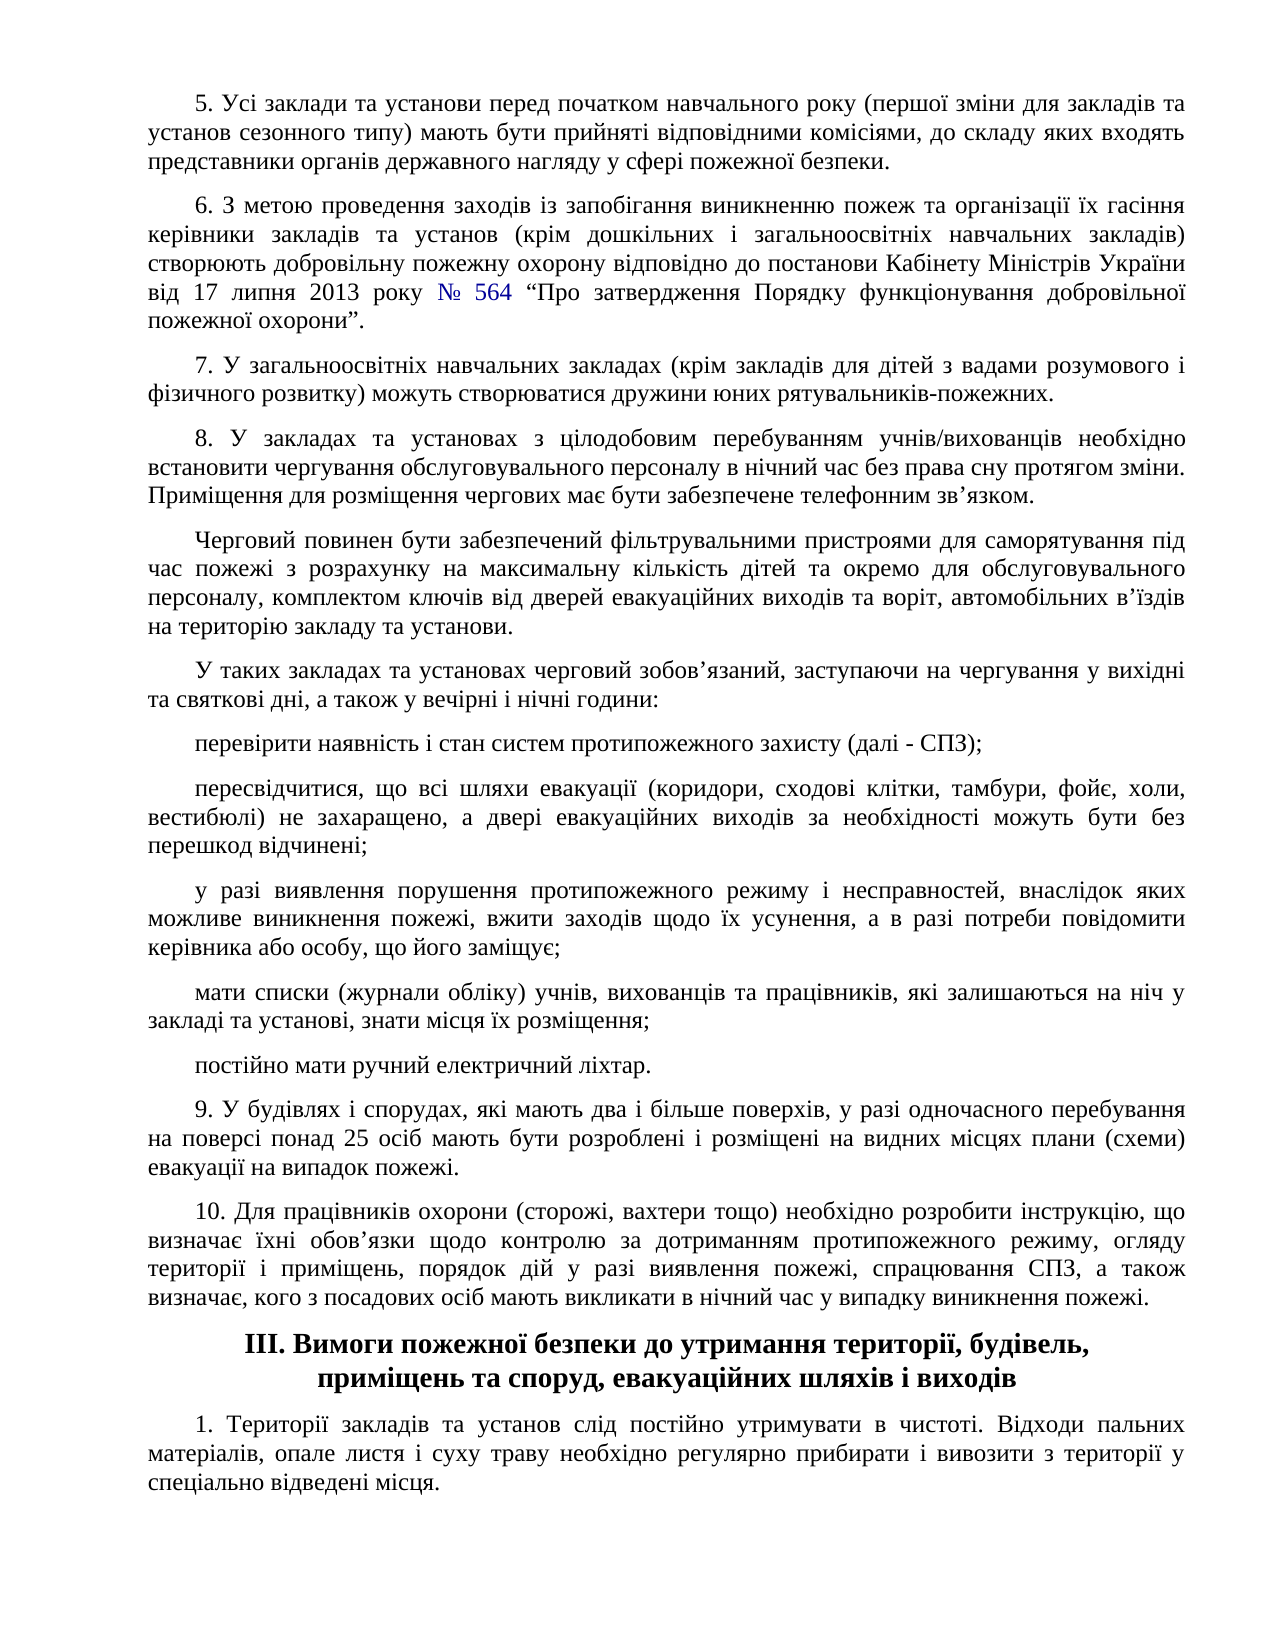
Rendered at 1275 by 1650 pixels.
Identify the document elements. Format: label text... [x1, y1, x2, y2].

text 9. У будівлях і спорудах, які мають два і більше поверхів, у разі одночасного перебування на поверсі понад 25 осіб мають бути розроблені і розміщені на видних місцях плани (схеми) евакуації на випадок пожежі. [148, 1094, 1186, 1180]
text У таких закладах та установах черговий зобов’язаний, заступаючи на чергування у вихідні та святкові дні, а також у вечірні і нічні години: [148, 655, 1186, 713]
text 1. Території закладів та установ слід постійно утримувати в чистоті. Відходи пальних матеріалів, опале листя і суху траву необхідно регулярно прибирати і вивозити з території у спеціально відведені місця. [148, 1409, 1186, 1496]
text постійно мати ручний електричний ліхтар. [148, 1050, 1186, 1078]
text 7. У загальноосвітніх навчальних закладах (крім закладів для дітей з вадами розумового і фізичного розвитку) можуть створюватися дружини юних рятувальників-пожежних. [148, 350, 1186, 407]
text перевірити наявність і стан систем протипожежного захисту (далі - СПЗ); [148, 728, 1186, 757]
text Черговий повинен бути забезпечений фільтрувальними пристроями для саморятування під час пожежі з розрахунку на максимальну кількість дітей та окремо для обслуговувального персоналу, комплектом ключів від дверей евакуаційних виходів та воріт, автомобільних в’їздів на територію закладу та установи. [148, 525, 1186, 640]
text 6. З метою проведення заходів із запобігання виникненню пожеж та організації їх гасіння керівники закладів та установ (крім дошкільних і загальноосвітніх навчальних закладів) створюють добровільну пожежну охорону відповідно до постанови Кабінету Міністрів України від 17 липня 2013 року № 564 “Про затвердження Порядку функціонування добровільної пожежної охорони”. [148, 190, 1186, 334]
text пересвідчитися, що всі шляхи евакуації (коридори, сходові клітки, тамбури, фойє, холи, вестибюлі) не захаращено, а двері евакуаційних виходів за необхідності можуть бути без перешкод відчинені; [148, 773, 1186, 859]
text у разі виявлення порушення протипожежного режиму і несправностей, внаслідок яких можливе виникнення пожежі, вжити заходів щодо їх усунення, а в разі потреби повідомити керівника або особу, що його заміщує; [148, 875, 1186, 961]
text мати списки (журнали обліку) учнів, вихованців та працівників, які залишаються на ніч у закладі та установі, знати місця їх розміщення; [148, 977, 1186, 1034]
text 5. Усі заклади та установи перед початком навчального року (першої зміни для закладів та установ сезонного типу) мають бути прийняті відповідними комісіями, до складу яких входять представники органів державного нагляду у сфері пожежної безпеки. [148, 88, 1186, 175]
text ІІІ. Вимоги пожежної безпеки до утримання території, будівель, приміщень та споруд, евакуаційних шляхів і виходів [194, 1327, 1139, 1394]
text 10. Для працівників охорони (сторожі, вахтери тощо) необхідно розробити інструкцію, що визначає їхні обов’язки щодо контролю за дотриманням протипожежного режиму, огляду території і приміщень, порядок дій у разі виявлення пожежі, спрацювання СПЗ, а також визначає, кого з посадових осіб мають викликати в нічний час у випадку виникнення пожежі. [148, 1196, 1186, 1311]
text 8. У закладах та установах з цілодобовим перебуванням учнів/вихованців необхідно встановити чергування обслуговувального персоналу в нічний час без права сну протягом зміни. Приміщення для розміщення чергових має бути забезпечене телефонним зв’язком. [148, 423, 1186, 509]
